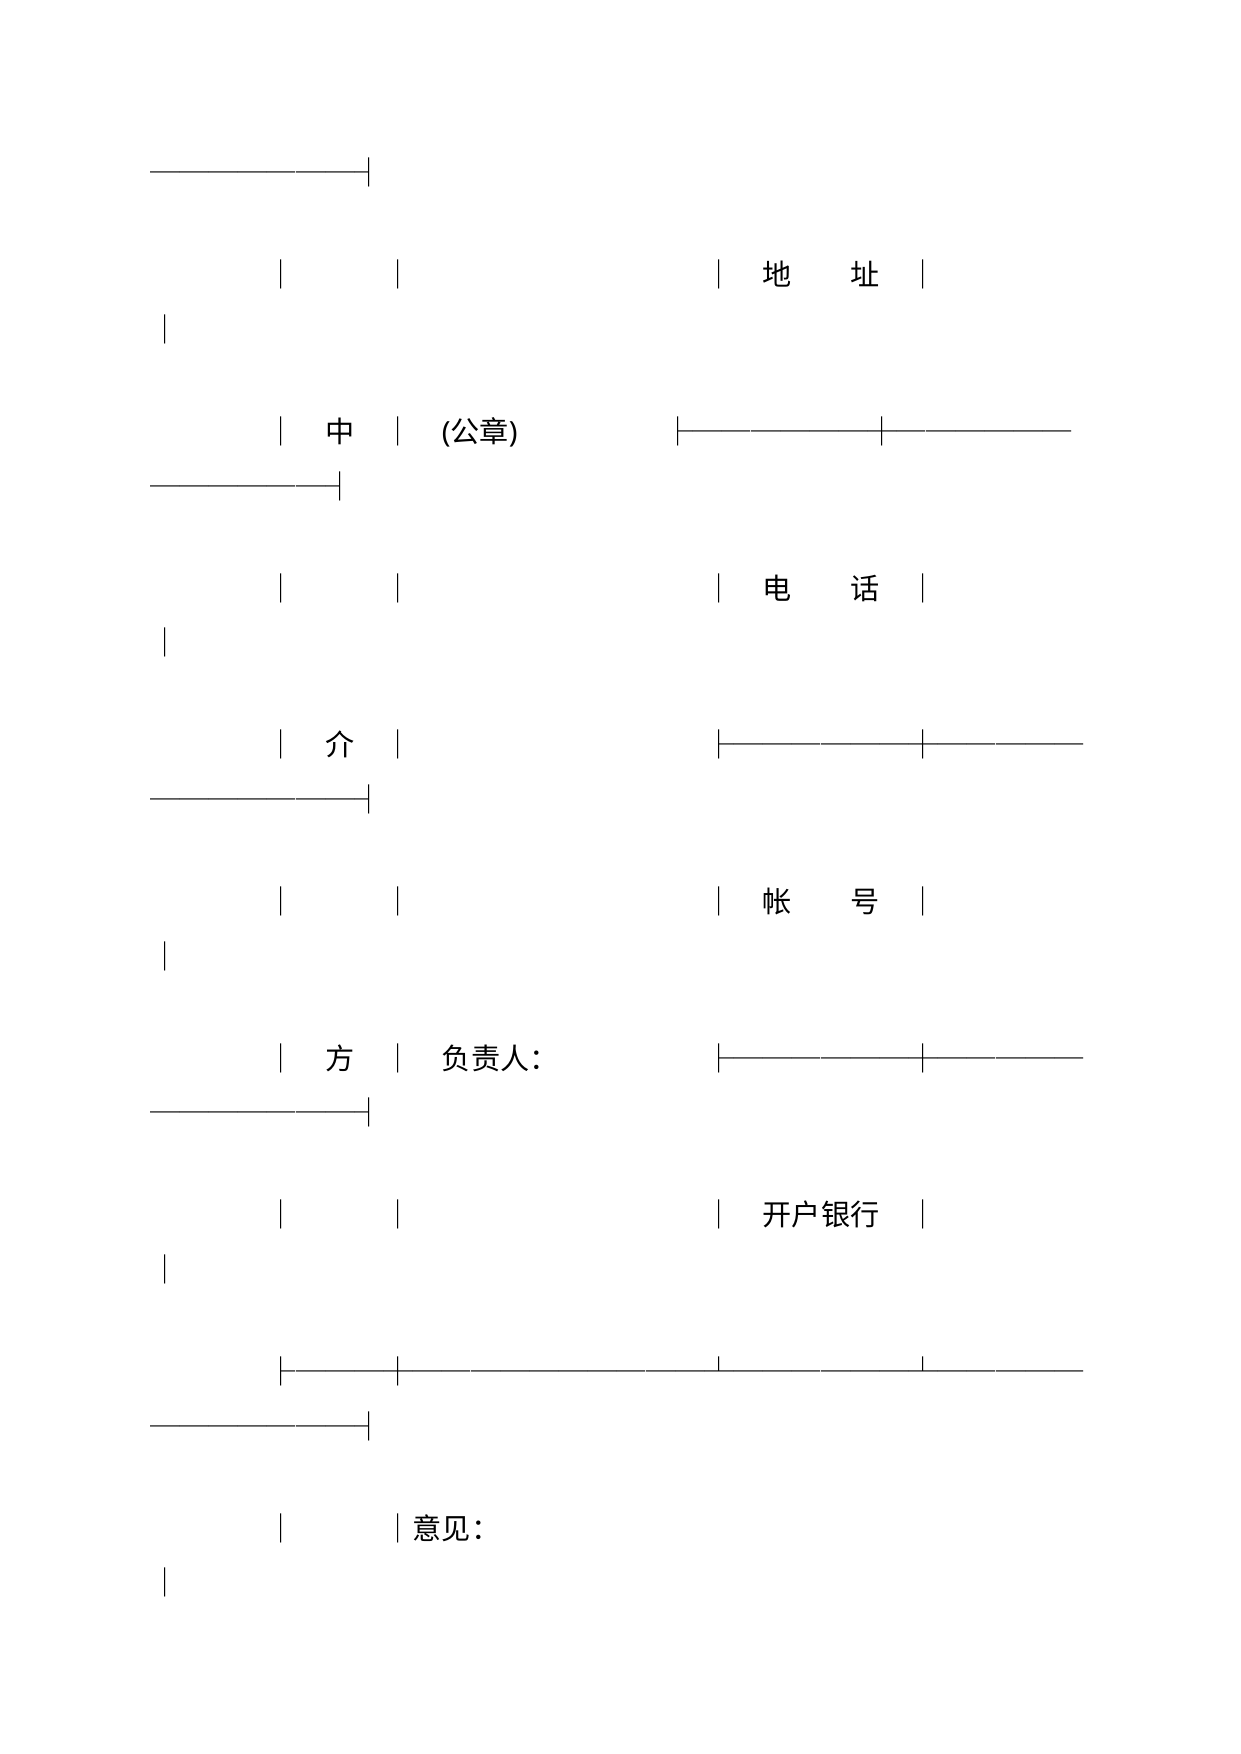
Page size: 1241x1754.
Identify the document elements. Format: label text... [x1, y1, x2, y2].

text ├───┼──────────┴──────┴────────────┤ [150, 1348, 1090, 1446]
text │ │ │ 开户银行 │ │ [150, 1192, 1090, 1289]
text │ 中 │ (公章) ├──────┼────────────┤ [150, 408, 1090, 506]
text │ │ │ 电 话 │ │ [150, 565, 1090, 662]
text │ │ │ 帐 号 │ │ [150, 878, 1090, 976]
text │ 方 │ 负责人： ├──────┼────────────┤ [150, 1035, 1090, 1132]
text │ │ │ 地 址 │ │ [150, 252, 1090, 349]
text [150, 150, 1090, 192]
text │ 介 │ ├──────┼────────────┤ [150, 722, 1090, 819]
text │ │意见： │ [150, 1505, 1090, 1602]
